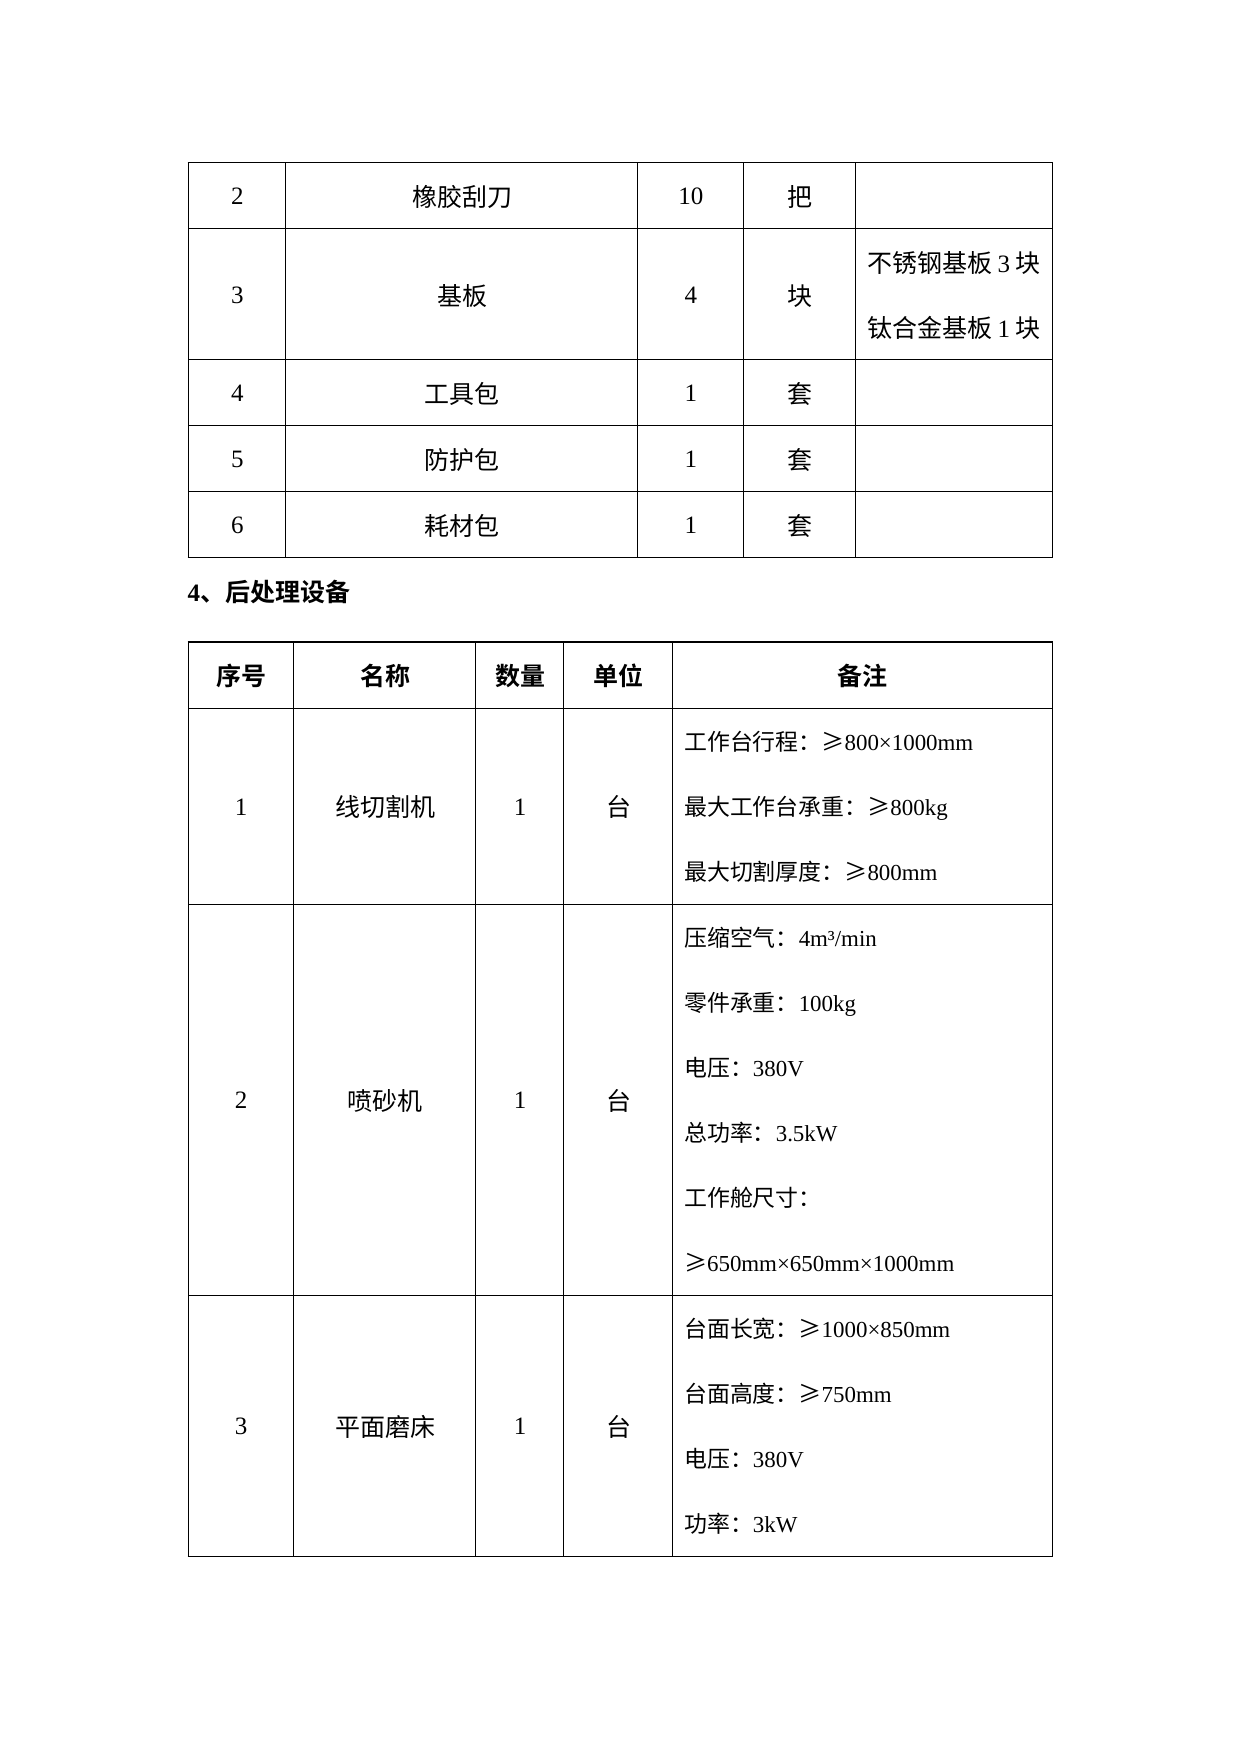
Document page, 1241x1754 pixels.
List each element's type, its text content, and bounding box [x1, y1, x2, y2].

table_cell 3 [189, 229, 285, 359]
text 4、后处理设备 [187, 558, 1053, 623]
table_cell 套 [744, 492, 855, 557]
table_cell 套 [744, 360, 855, 425]
table_header 备注 [673, 643, 1052, 707]
table_cell 1 [476, 1296, 563, 1556]
table_cell 1 [638, 360, 743, 425]
table_cell 耗材包 [286, 492, 637, 557]
table_cell 防护包 [286, 426, 637, 491]
table_cell 4 [638, 229, 743, 359]
table_cell 3 [189, 1296, 293, 1556]
table_cell 不锈钢基板3块 钛合金基板1块 [856, 229, 1052, 359]
table_cell 台 [564, 905, 672, 1294]
table_cell 基板 [286, 229, 637, 359]
table_cell [856, 163, 1052, 228]
table_cell [856, 360, 1052, 425]
table_cell [856, 492, 1052, 557]
table_cell 1 [189, 709, 293, 903]
table_cell 2 [189, 163, 285, 228]
table_cell 块 [744, 229, 855, 359]
table_cell 2 [189, 905, 293, 1294]
table_cell 平面磨床 [294, 1296, 475, 1556]
table_cell 4 [189, 360, 285, 425]
table_header 单位 [564, 643, 672, 707]
table_cell 台面长宽：≥1000×850mm 台面高度：≥750mm 电压：380V 功率：3kW [673, 1296, 1052, 1556]
table_cell 工具包 [286, 360, 637, 425]
table_cell 橡胶刮刀 [286, 163, 637, 228]
table_cell 线切割机 [294, 709, 475, 903]
table_cell 1 [476, 709, 563, 903]
table_cell 喷砂机 [294, 905, 475, 1294]
table_cell 6 [189, 492, 285, 557]
table_cell 工作台行程：≥800×1000mm 最大工作台承重：≥800kg 最大切割厚度：≥800mm [673, 709, 1052, 903]
table_header 名称 [294, 643, 475, 707]
table_cell 压缩空气：4m³/min 零件承重：100kg 电压：380V 总功率：3.5kW 工作舱尺寸：≥650mm×650mm×1000mm [673, 905, 1052, 1294]
table_cell 1 [476, 905, 563, 1294]
table_cell [856, 426, 1052, 491]
table_cell 台 [564, 709, 672, 903]
table_header 数量 [476, 643, 563, 707]
table_cell 台 [564, 1296, 672, 1556]
table_cell 5 [189, 426, 285, 491]
table_cell 1 [638, 492, 743, 557]
table_cell 1 [638, 426, 743, 491]
table_cell 10 [638, 163, 743, 228]
table_header 序号 [189, 643, 293, 707]
table_cell 套 [744, 426, 855, 491]
table_cell 把 [744, 163, 855, 228]
